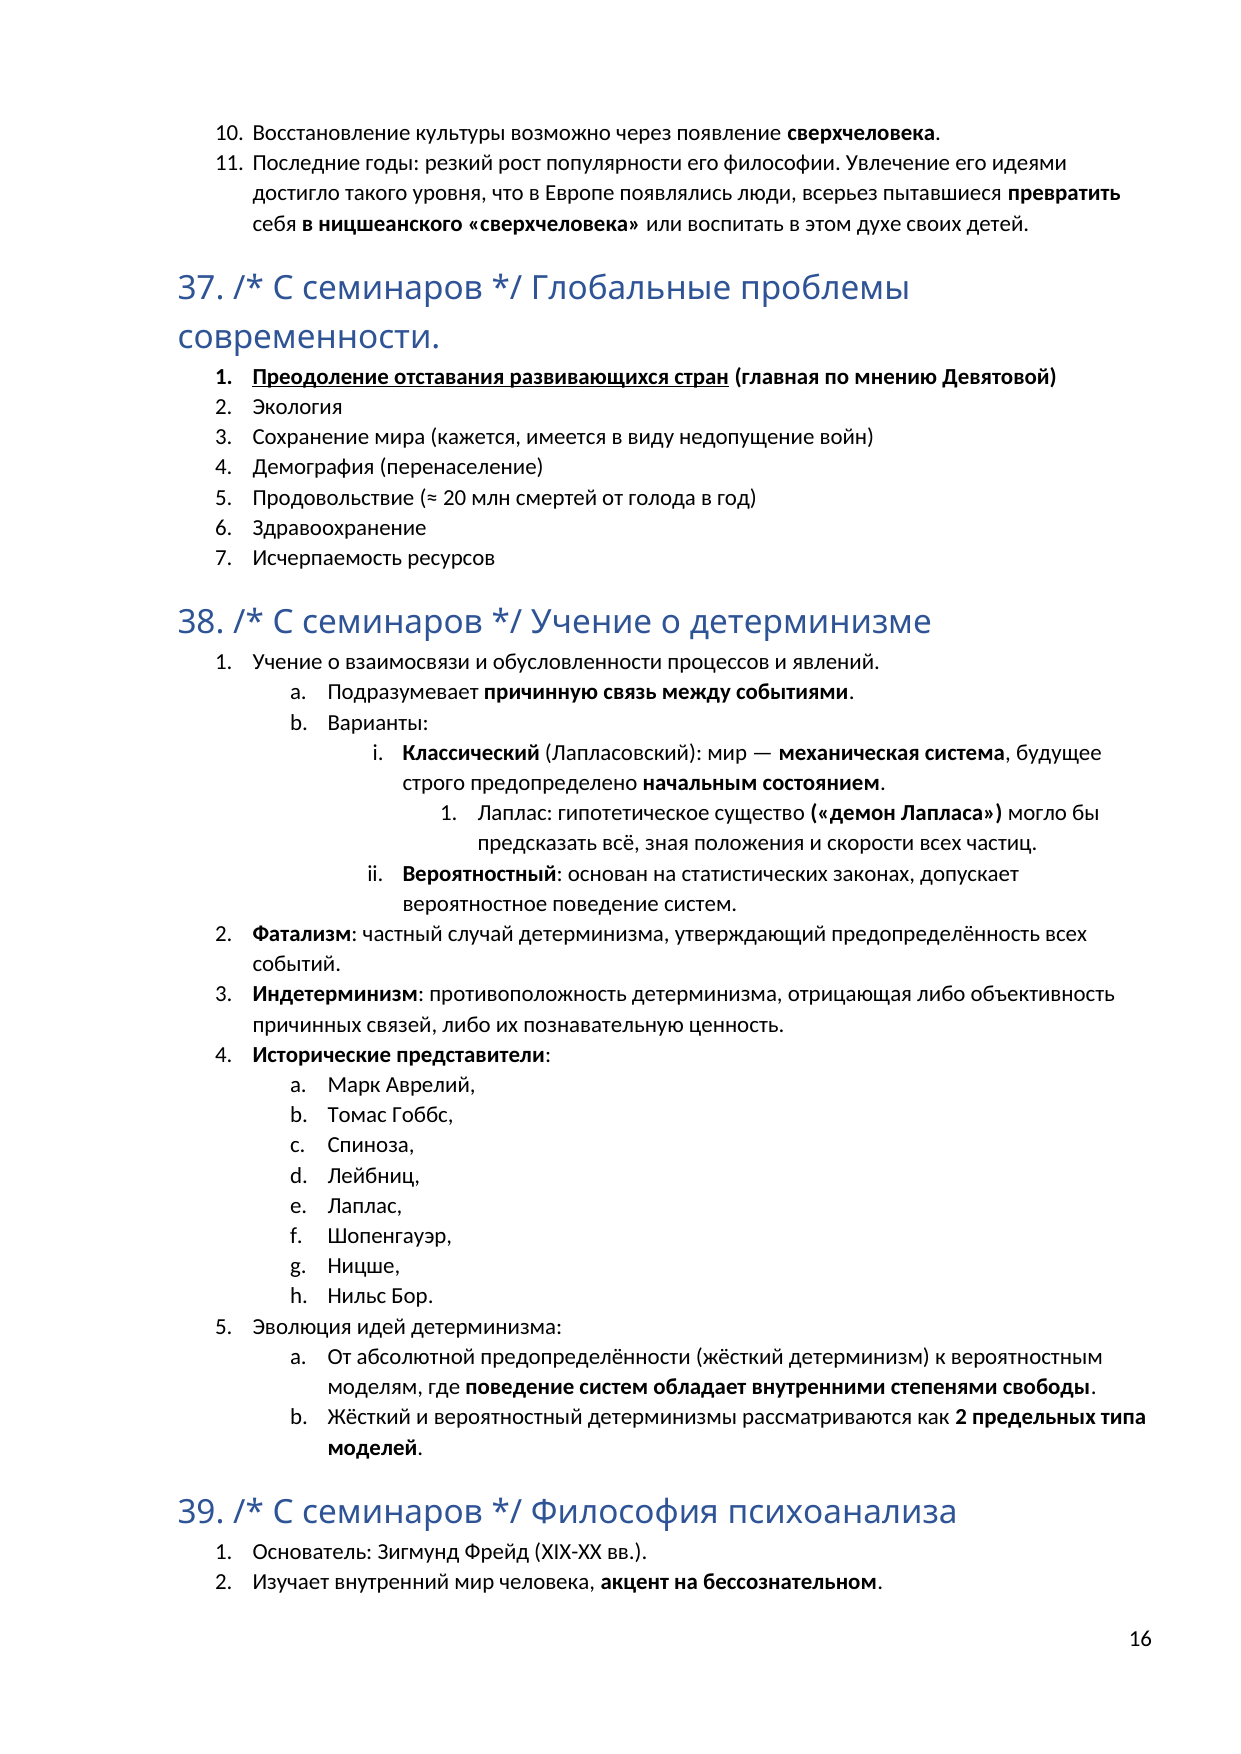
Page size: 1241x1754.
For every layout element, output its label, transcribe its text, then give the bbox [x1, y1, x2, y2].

list Исторические представители: [215, 1040, 1152, 1068]
list Здравоохранение [215, 513, 1152, 541]
list Нильс Бор. [290, 1282, 1152, 1310]
list Шопенгауэр, [290, 1221, 1152, 1249]
subtitle 38. /* С семинаров */ Учение о детерминизме [177, 598, 1152, 644]
list Демография (перенаселение) [215, 452, 1152, 481]
list Классический (Лапласовский): мир — механическая система, будущее строго предопределено начальным состоянием. [383, 738, 1152, 796]
subtitle 39. /* С семинаров */ Философия психоанализа [177, 1488, 1152, 1533]
list Варианты: [290, 708, 1152, 736]
list Последние годы: резкий рост популярности его философии. Увлечение его идеями достигло такого уровня, что в Европе появлялись люди, всерьез пытавшиеся превратить себя в ницшеанского «сверхчеловека» или воспитать в этом духе своих детей. [215, 148, 1152, 237]
list Преодоление отставания развивающихся стран (главная по мнению Девятовой) [215, 362, 1152, 390]
list Продовольствие (≈ 20 млн смертей от голода в год) [215, 483, 1152, 511]
list Лаплас, [290, 1191, 1152, 1219]
list Фатализм: частный случай детерминизма, утверждающий предопределённость всех событий. [215, 919, 1152, 977]
list Основатель: Зигмунд Фрейд (XIX-XX вв.). [215, 1537, 1152, 1565]
list Ницше, [290, 1251, 1152, 1279]
list Исчерпаемость ресурсов [215, 543, 1152, 571]
list Подразумевает причинную связь между событиями. [290, 677, 1152, 706]
list Томас Гоббс, [290, 1100, 1152, 1128]
list Изучает внутренний мир человека, акцент на бессознательном. [215, 1567, 1152, 1595]
list Учение о взаимосвязи и обусловленности процессов и явлений. [215, 647, 1152, 675]
list Эволюция идей детерминизма: [215, 1312, 1152, 1340]
list Индетерминизм: противоположность детерминизма, отрицающая либо объективность причинных связей, либо их познавательную ценность. [215, 979, 1152, 1038]
list Экология [215, 392, 1152, 420]
list Восстановление культуры возможно через появление сверхчеловека. [215, 118, 1152, 146]
list Жёсткий и вероятностный детерминизмы рассматриваются как 2 предельных типа моделей. [290, 1402, 1152, 1461]
list От абсолютной предопределённости (жёсткий детерминизм) к вероятностным моделям, где поведение систем обладает внутренними степенями свободы. [290, 1342, 1152, 1400]
list Лейбниц, [290, 1161, 1152, 1189]
list Спиноза, [290, 1131, 1152, 1159]
list Сохранение мира (кажется, имеется в виду недопущение войн) [215, 422, 1152, 450]
list Марк Аврелий, [290, 1070, 1152, 1098]
list Вероятностный: основан на статистических законах, допускает вероятностное поведение систем. [383, 859, 1152, 917]
list Лаплас: гипотетическое существо («демон Лапласа») могло бы предсказать всё, зная положения и скорости всех частиц. [440, 798, 1152, 857]
subtitle 37. /* С семинаров */ Глобальные проблемы современности. [177, 264, 1152, 358]
